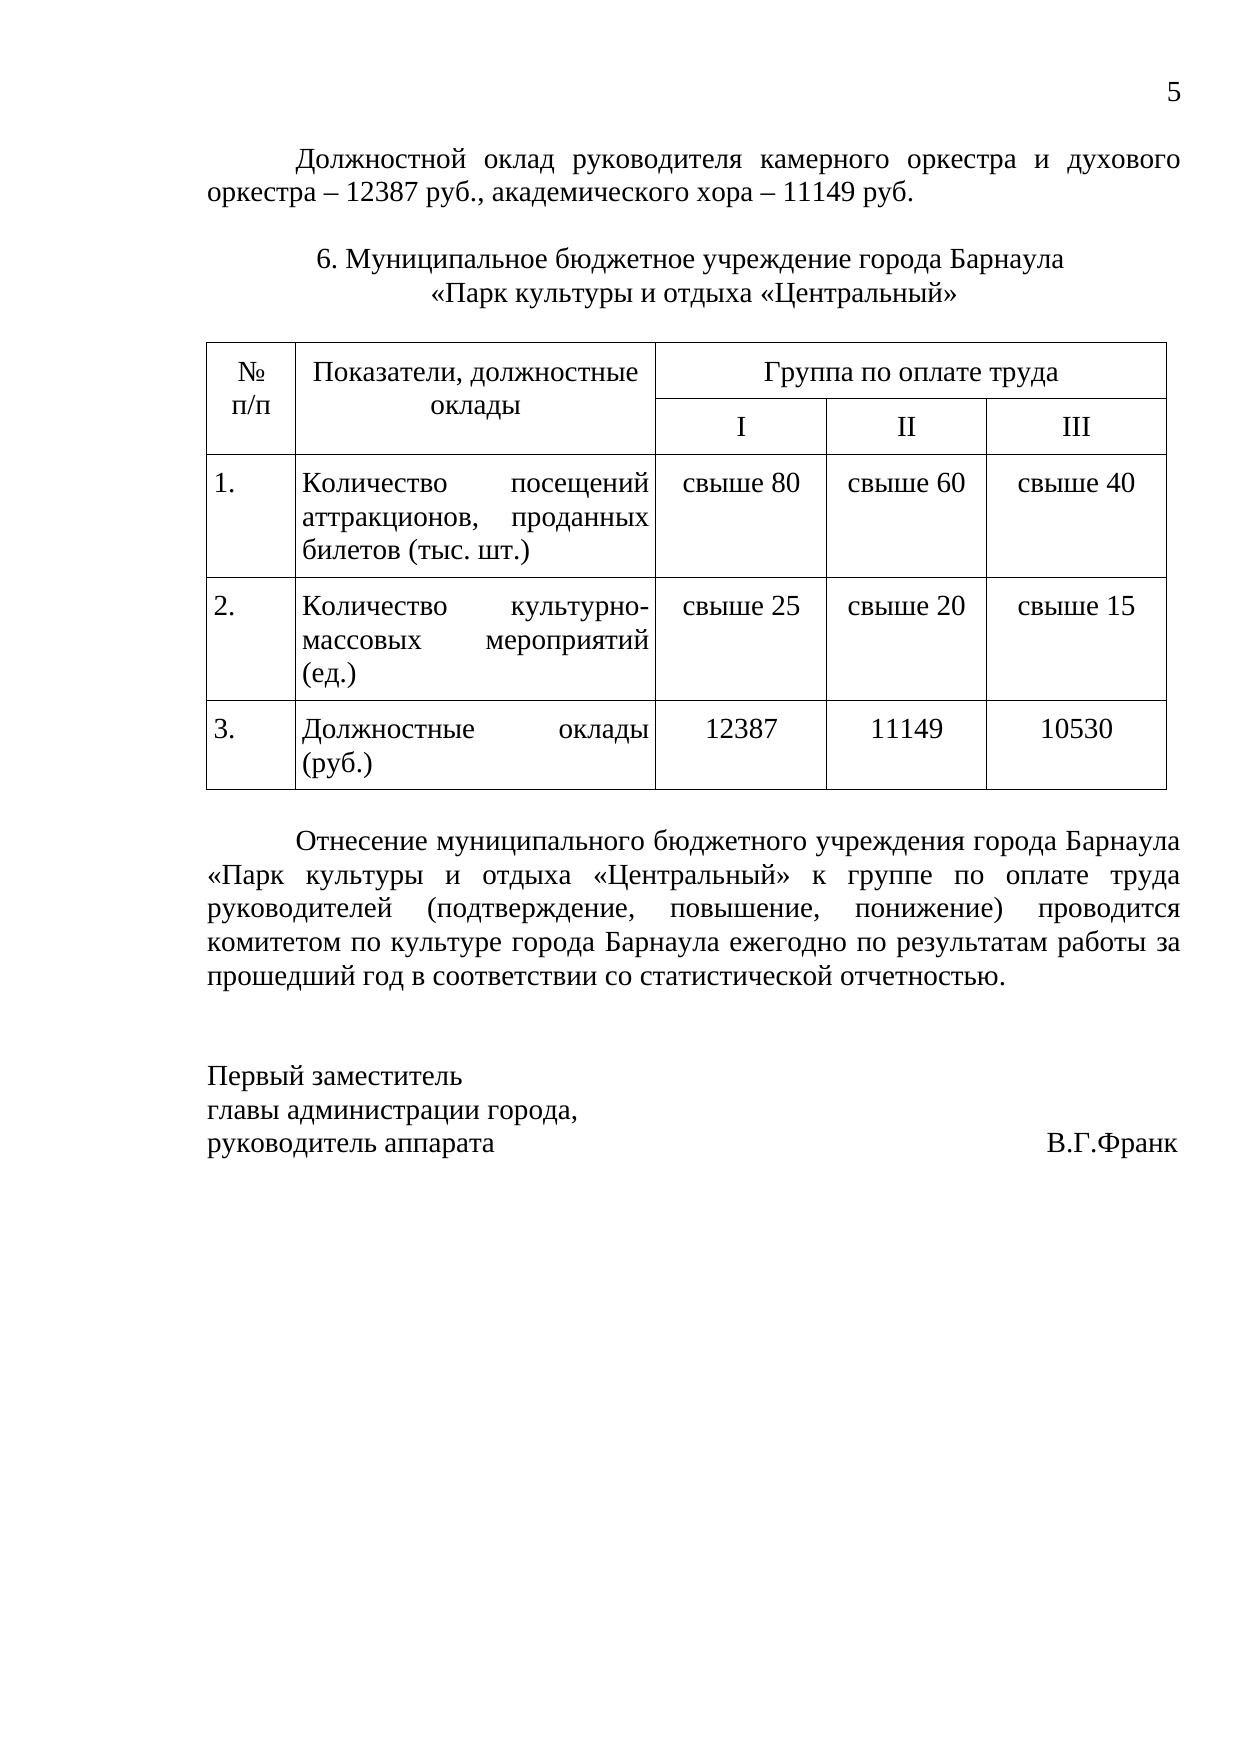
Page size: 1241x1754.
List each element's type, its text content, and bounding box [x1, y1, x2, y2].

table_header Показатели, должностные оклады [296, 343, 655, 454]
table_cell свыше 15 [987, 578, 1166, 699]
table_cell III [987, 399, 1166, 454]
table_cell Количество посещений аттракционов, проданных билетов (тыс. шт.) [296, 455, 655, 577]
text 6. Муниципальное бюджетное учреждение города Барнаула «Парк культуры и отдыха «Центральный» [207, 241, 1181, 308]
table_cell 2. [207, 578, 295, 699]
text Отнесение муниципального бюджетного учреждения города Барнаула «Парк культуры и отдыха «Центральный» к группе по оплате труда руководителей (подтверждение, повышение, понижение) проводится комитетом по культуре города Барнаула ежегодно по результатам работы за прошедший год в соответствии со статистической отчетностью. [207, 823, 1181, 991]
table_cell свыше 80 [656, 455, 826, 577]
table_cell свыше 25 [656, 578, 826, 699]
table_cell 1. [207, 455, 295, 577]
table_cell свыше 20 [827, 578, 986, 699]
table_cell I [656, 399, 826, 454]
table_cell Должностные оклады (руб.) [296, 701, 655, 789]
table_cell II [827, 399, 986, 454]
table_header № п/п [207, 343, 295, 454]
table_header Группа по оплате труда [656, 343, 1166, 398]
table_cell свыше 60 [827, 455, 986, 577]
table_cell 3. [207, 701, 295, 789]
text руководитель аппарата В.Г.Франк [207, 1125, 1181, 1159]
table_cell Количество культурно-массовых мероприятий (ед.) [296, 578, 655, 699]
text Первый заместитель [207, 1058, 1181, 1092]
text Должностной оклад руководителя камерного оркестра и духового оркестра – 12387 руб., академического хора – 11149 руб. [207, 141, 1181, 208]
table_cell 11149 [827, 701, 986, 789]
table_cell 10530 [987, 701, 1166, 789]
table_cell 12387 [656, 701, 826, 789]
table_cell свыше 40 [987, 455, 1166, 577]
text главы администрации города, [207, 1092, 1181, 1125]
